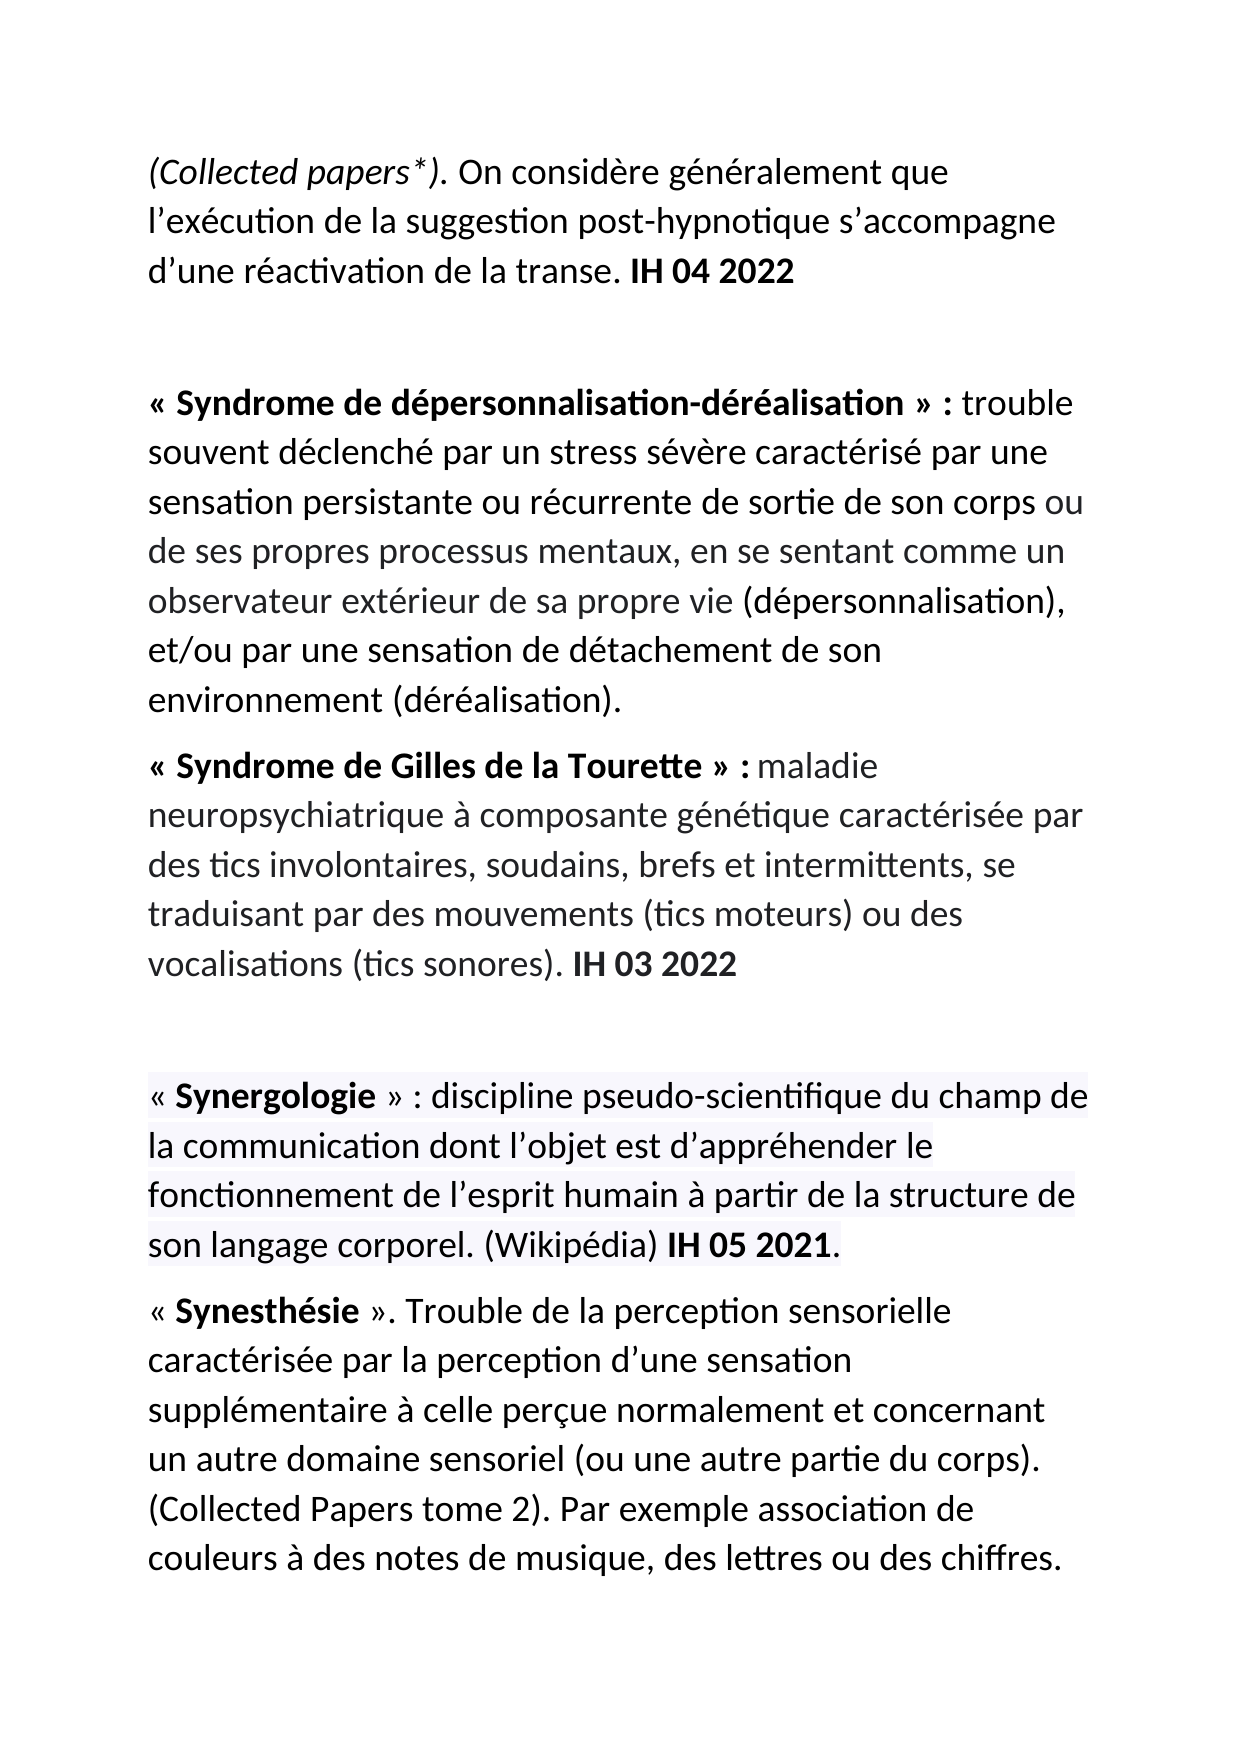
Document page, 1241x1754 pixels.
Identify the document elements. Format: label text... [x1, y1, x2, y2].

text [148, 1287, 1093, 1580]
text « Synergologie » : discipline pseudo-scientifique du champ de la communication dont l’objet est d’appréhender le fonctionnement de l’esprit humain à partir de la structure de son langage corporel. (Wikipédia) IH 05 2021. [148, 1072, 1093, 1266]
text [148, 148, 1093, 292]
text « Syndrome de Gilles de la Tourette » : maladie neuropsychiatrique à composante génétique caractérisée par des tics involontaires, soudains, brefs et intermittents, se traduisant par des mouvements (tics moteurs) ou des vocalisations (tics sonores). IH 03 2022 [148, 742, 1093, 986]
text « Syndrome de dépersonnalisation-déréalisation » : trouble souvent déclenché par un stress sévère caractérisé par une sensation persistante ou récurrente de sortie de son corps ou de ses propres processus mentaux, en se sentant comme un observateur extérieur de sa propre vie (dépersonnalisation), et/ou par une sensation de détachement de son environnement (déréalisation). [148, 379, 1093, 722]
